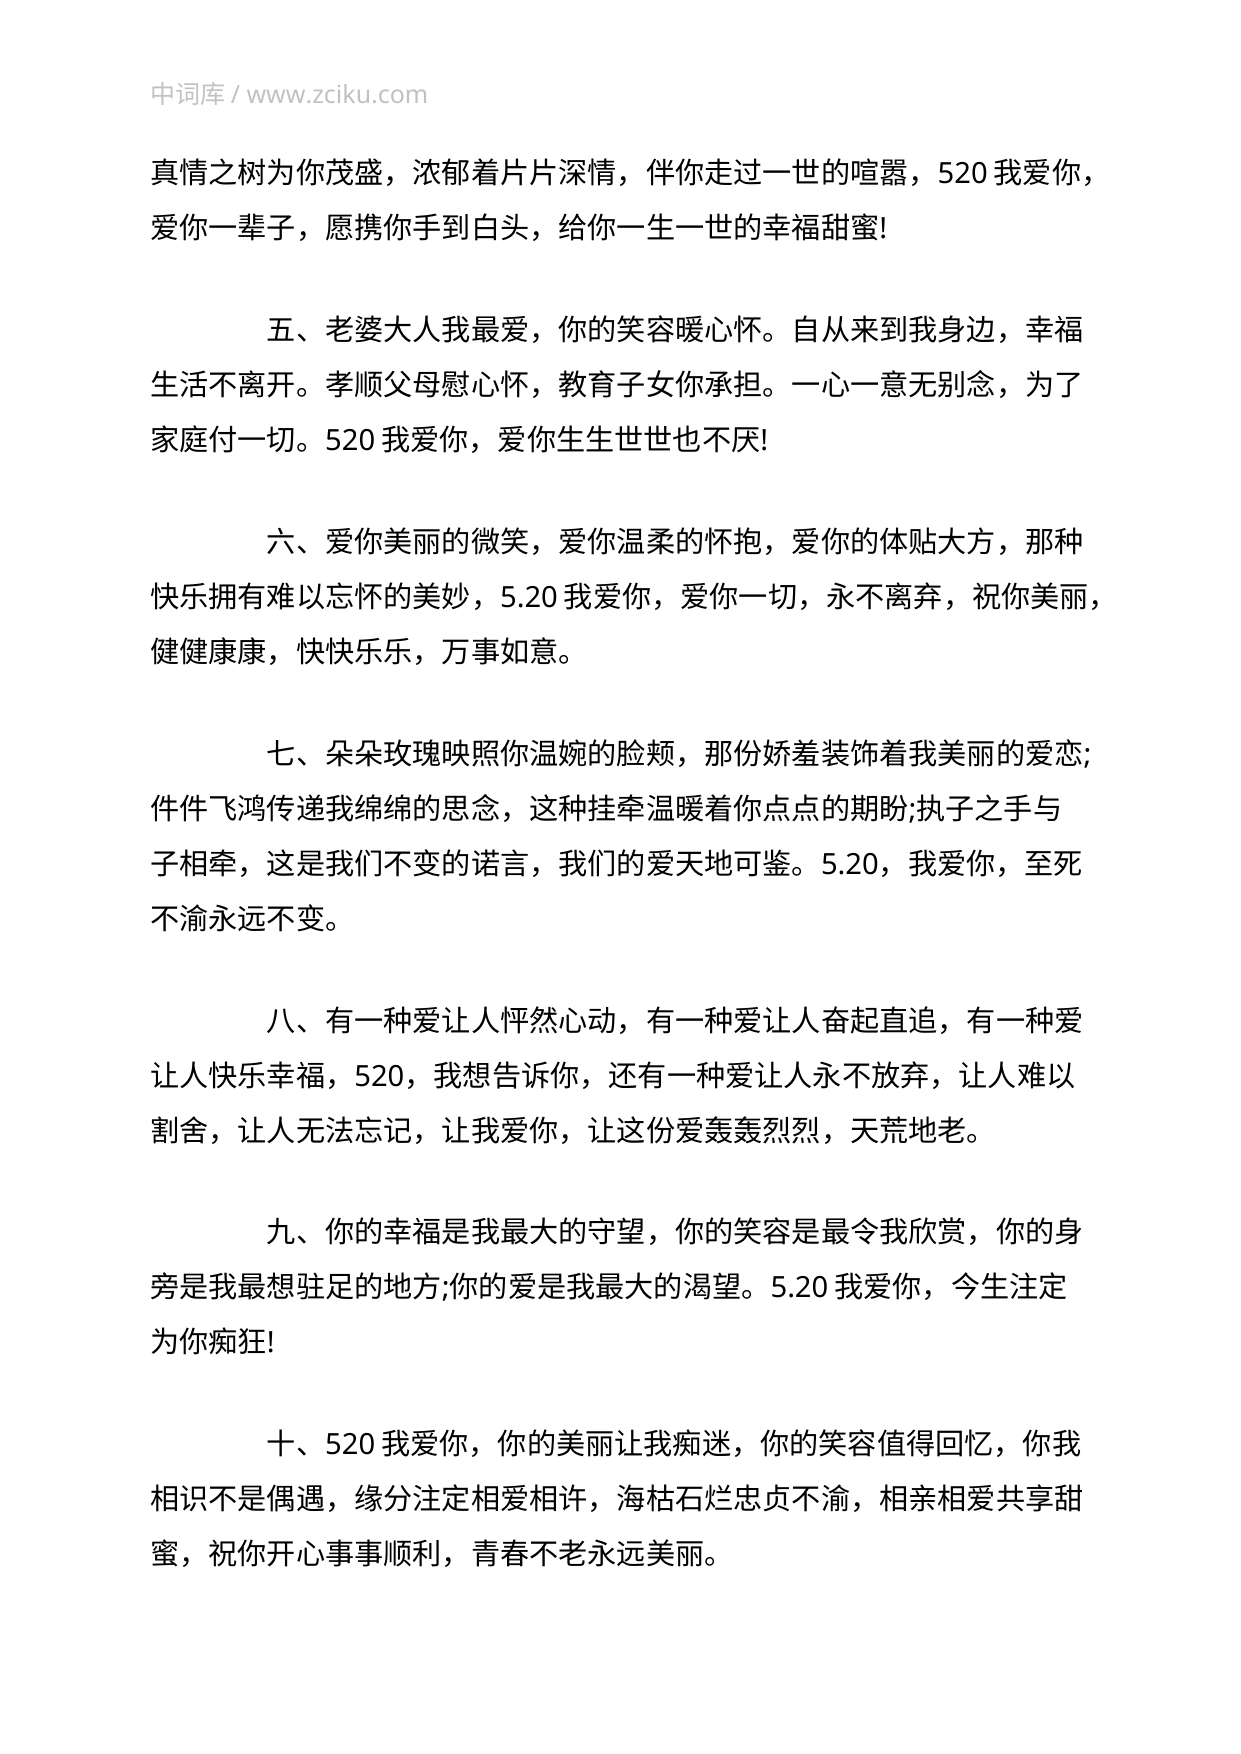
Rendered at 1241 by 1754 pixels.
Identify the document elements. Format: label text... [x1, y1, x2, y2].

text 九、你的幸福是我最大的守望，你的笑容是最令我欣赏，你的身旁是我最想驻足的地方;你的爱是我最大的渴望。5.20我爱你，今生注定为你痴狂! [150, 1209, 1090, 1361]
text 十、520我爱你，你的美丽让我痴迷，你的笑容值得回忆，你我相识不是偶遇，缘分注定相爱相许，海枯石烂忠贞不渝，相亲相爱共享甜蜜，祝你开心事事顺利，青春不老永远美丽。 [150, 1421, 1090, 1573]
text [150, 150, 1090, 247]
text 六、爱你美丽的微笑，爱你温柔的怀抱，爱你的体贴大方，那种快乐拥有难以忘怀的美妙，5.20我爱你，爱你一切，永不离弃，祝你美丽，健健康康，快快乐乐，万事如意。 [150, 519, 1090, 671]
text 五、老婆大人我最爱，你的笑容暖心怀。自从来到我身边，幸福生活不离开。孝顺父母慰心怀，教育子女你承担。一心一意无别念，为了家庭付一切。520我爱你，爱你生生世世也不厌! [150, 307, 1090, 459]
text 七、朵朵玫瑰映照你温婉的脸颊，那份娇羞装饰着我美丽的爱恋;件件飞鸿传递我绵绵的思念，这种挂牵温暖着你点点的期盼;执子之手与子相牵，这是我们不变的诺言，我们的爱天地可鉴。5.20，我爱你，至死不渝永远不变。 [150, 730, 1090, 938]
text 八、有一种爱让人怦然心动，有一种爱让人奋起直追，有一种爱让人快乐幸福，520，我想告诉你，还有一种爱让人永不放弃，让人难以割舍，让人无法忘记，让我爱你，让这份爱轰轰烈烈，天荒地老。 [150, 997, 1090, 1149]
